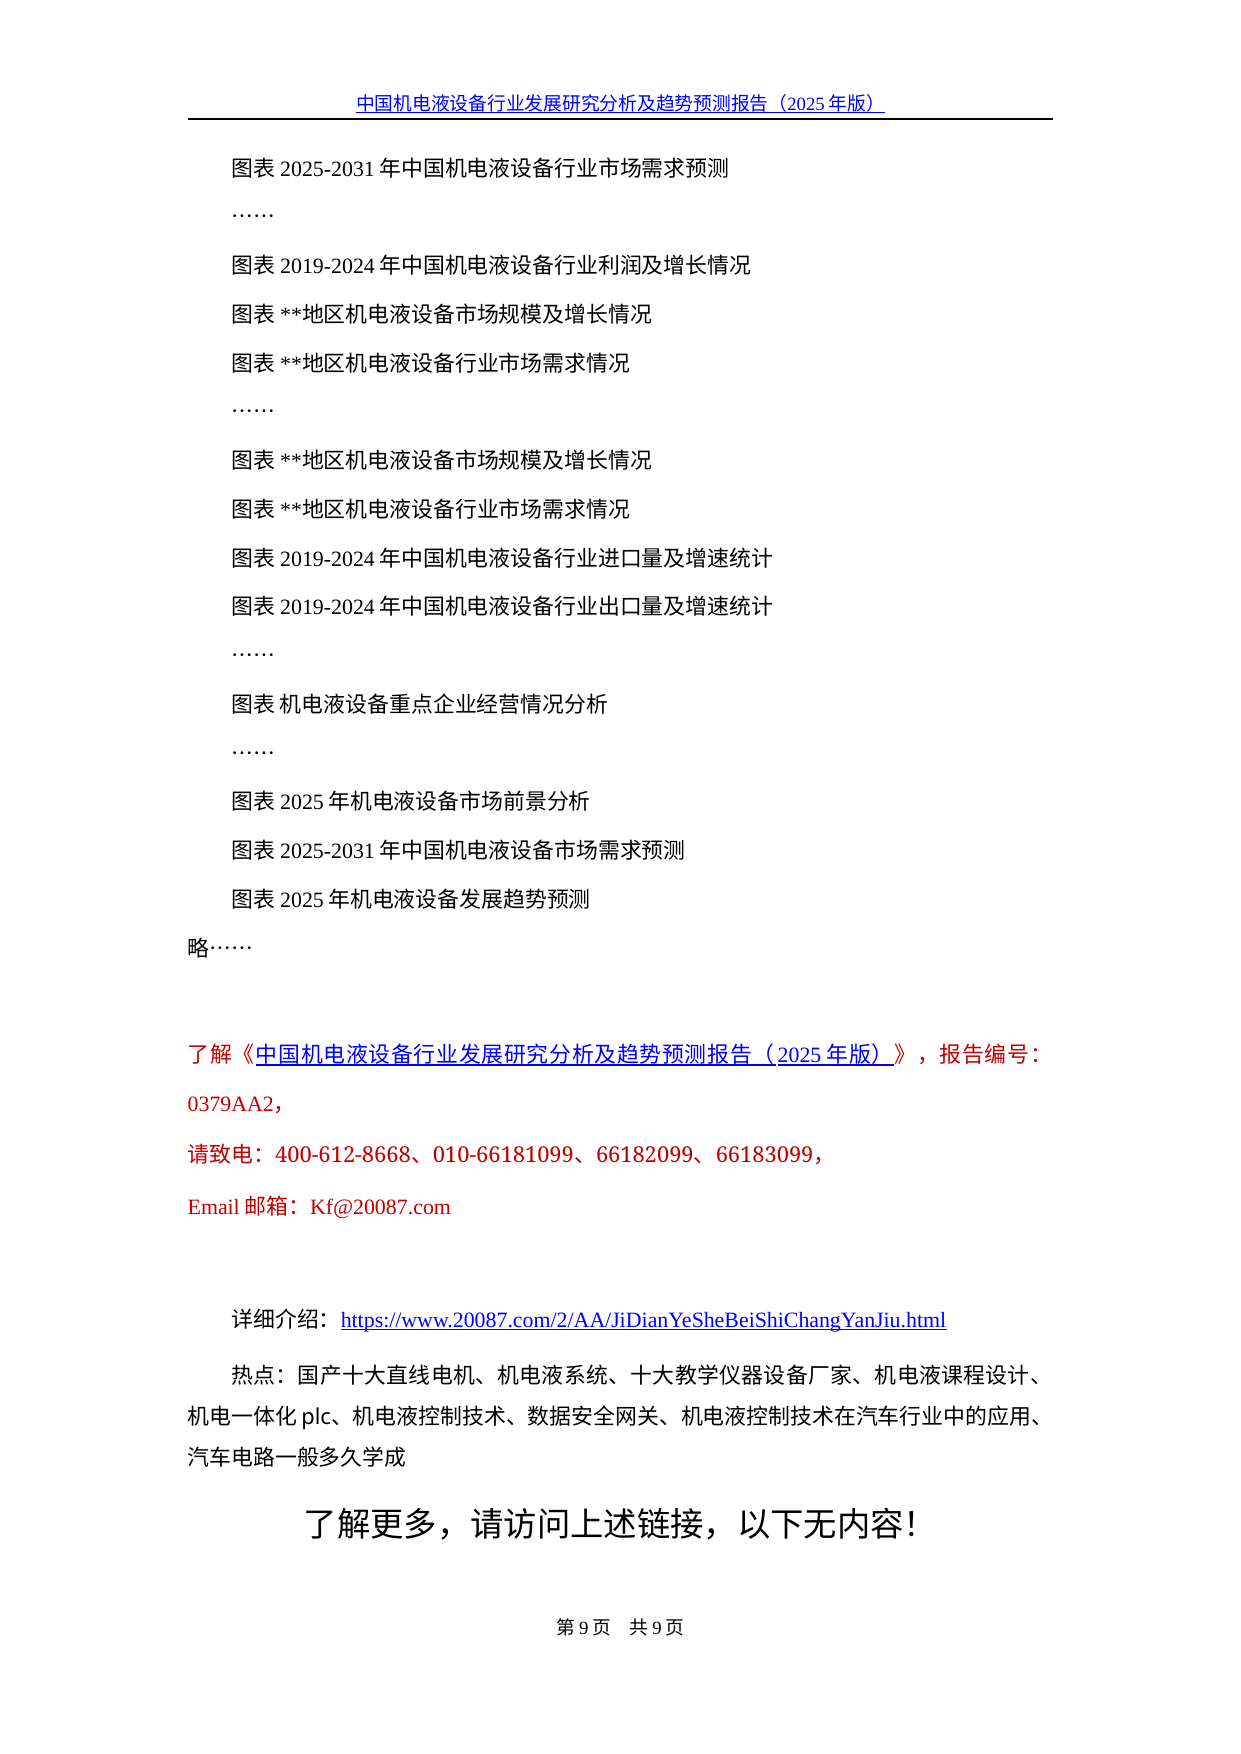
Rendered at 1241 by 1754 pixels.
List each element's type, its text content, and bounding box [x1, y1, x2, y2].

title 了解更多，请访问上述链接，以下无内容！ [187, 1489, 1053, 1554]
text Email邮箱：Kf@20087.com [187, 1188, 1053, 1221]
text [187, 150, 1053, 963]
text 了解《中国机电液设备行业发展研究分析及趋势预测报告（2025年版）》，报告编号：0379AA2， [187, 1037, 1053, 1118]
text 详细介绍：https://www.20087.com/2/AA/JiDianYeSheBeiShiChangYanJiu.html [187, 1301, 1053, 1334]
text 热点：国产十大直线电机、机电液系统、十大教学仪器设备厂家、机电液课程设计、机电一体化plc、机电液控制技术、数据安全网关、机电液控制技术在汽车行业中的应用、汽车电路一般多久学成 [187, 1358, 1053, 1472]
text 请致电：400-612-8668、010-66181099、66182099、66183099， [187, 1137, 1053, 1169]
